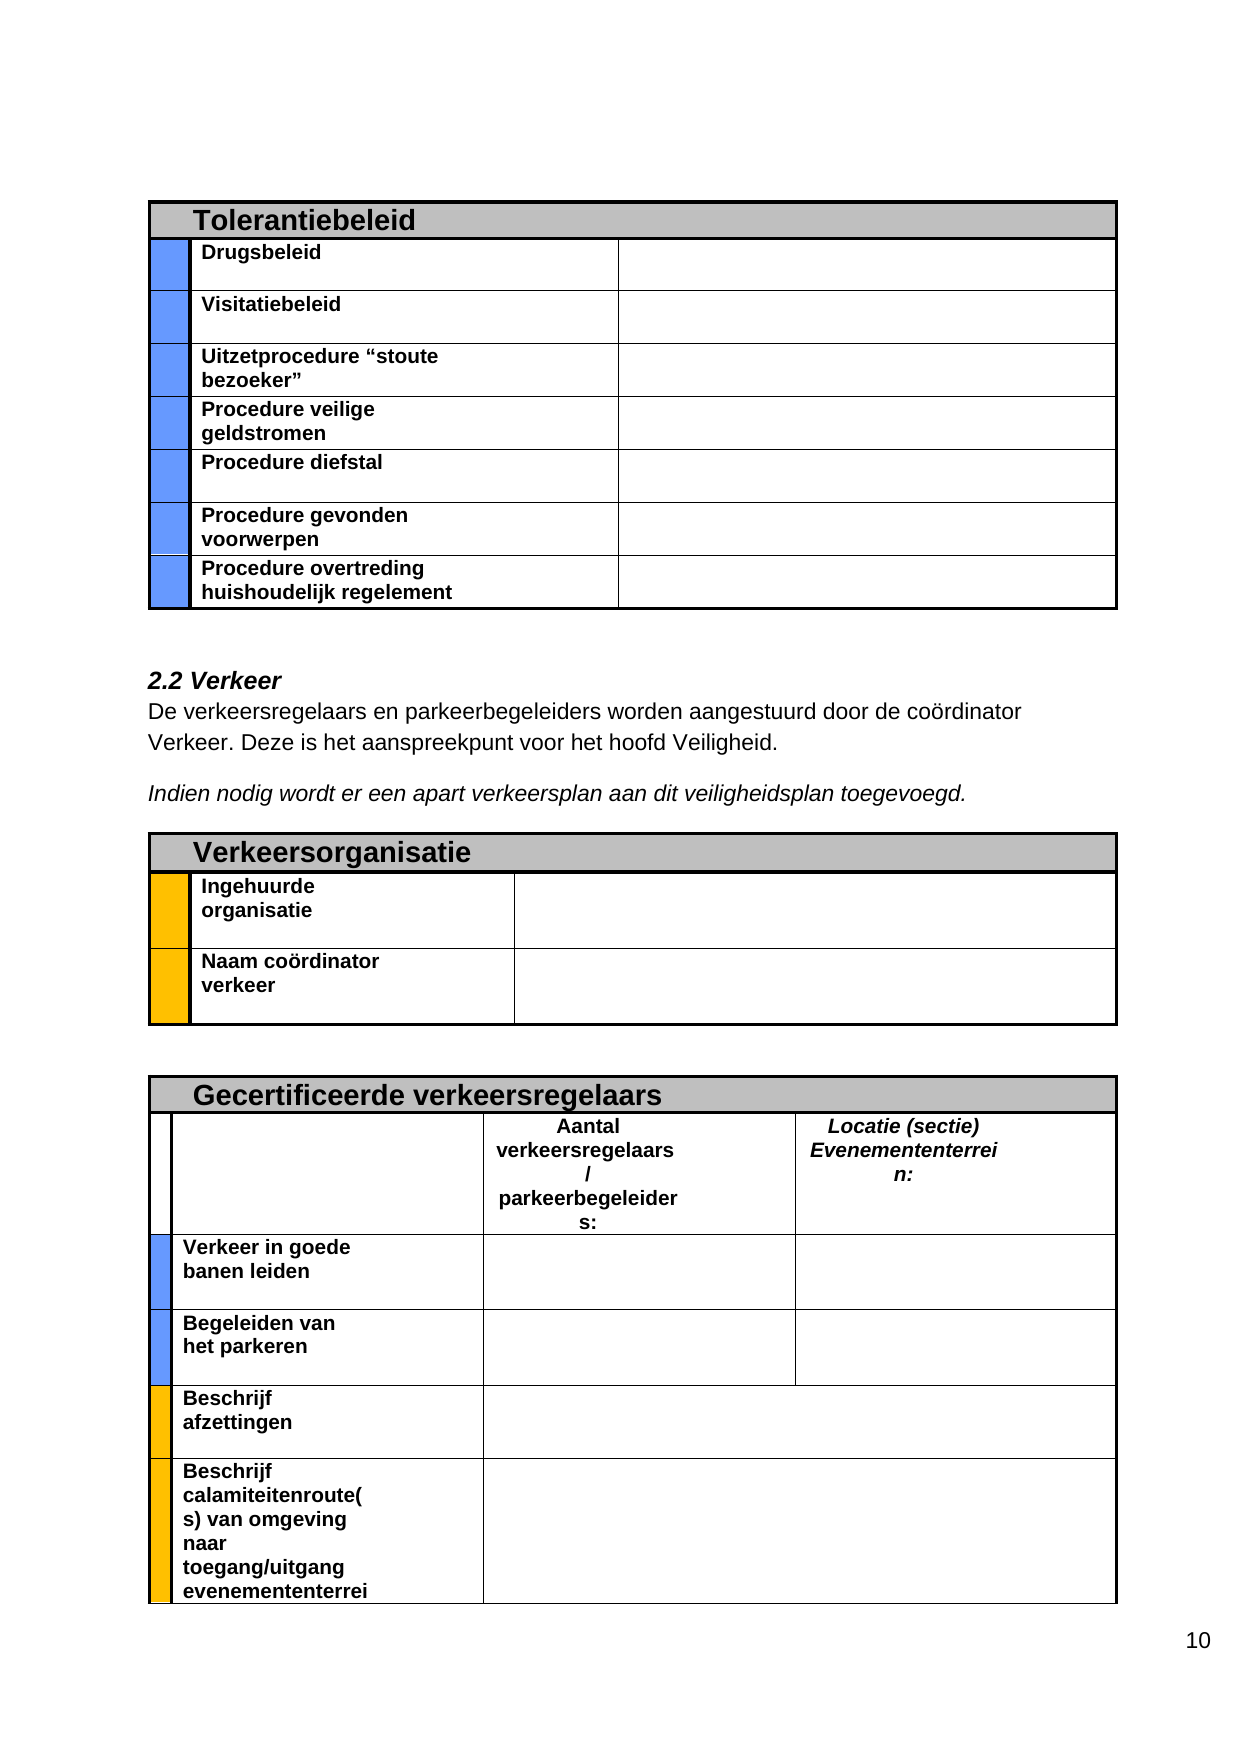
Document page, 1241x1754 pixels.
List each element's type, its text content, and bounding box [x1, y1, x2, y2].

table_cell [619, 503, 1115, 554]
table_cell Begeleiden van het parkeren [173, 1310, 483, 1385]
table_cell [796, 1235, 1115, 1309]
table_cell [173, 1459, 483, 1602]
table_cell [151, 949, 188, 1023]
table_cell Procedure veilige geldstromen [192, 397, 618, 449]
table_cell [151, 1310, 170, 1385]
table_cell Verkeer in goede banen leiden [173, 1235, 483, 1309]
table_cell [515, 874, 1115, 948]
table_cell Procedure gevonden voorwerpen [192, 503, 618, 554]
table_cell [151, 503, 188, 554]
table_cell [484, 1386, 1115, 1458]
table_cell [151, 240, 188, 290]
table_cell [619, 344, 1115, 396]
table_header Gecertificeerde verkeersregelaars [151, 1078, 1115, 1111]
table_cell [151, 556, 188, 607]
table_cell Naam coördinator verkeer [192, 949, 514, 1023]
table_cell [796, 1310, 1115, 1385]
table_cell [151, 1386, 170, 1458]
table_cell [151, 1114, 170, 1234]
table_header Tolerantiebeleid [151, 204, 1115, 237]
table_cell [151, 291, 188, 343]
table_header Verkeersorganisatie [151, 835, 1115, 870]
text 2.2 Verkeer De verkeersregelaars en parkeerbegeleiders worden aangestuurd door de coördinator Verkeer. Deze is het aanspreekpunt voor het hoofd Veiligheid. [148, 666, 1108, 755]
table_cell Beschrijf afzettingen [173, 1386, 483, 1458]
table_cell Drugsbeleid [192, 240, 618, 290]
table_cell [151, 874, 188, 948]
table_cell Procedure diefstal [192, 450, 618, 502]
table_cell [151, 397, 188, 449]
text Indien nodig wordt er een apart verkeersplan aan dit veiligheidsplan toegevoegd. [148, 779, 1108, 832]
table_cell [484, 1310, 795, 1385]
table_cell [515, 949, 1115, 1023]
table_cell [619, 291, 1115, 343]
table_cell [484, 1235, 795, 1309]
table_cell Uitzetprocedure “stoute bezoeker” [192, 344, 618, 396]
table_cell Procedure overtreding huishoudelijk regelement [192, 556, 618, 607]
table_cell [151, 344, 188, 396]
table_cell Aantal verkeersregelaars / parkeerbegeleiders: [484, 1114, 795, 1234]
table_cell [619, 240, 1115, 290]
table_cell [484, 1459, 1115, 1602]
table_cell [151, 1459, 170, 1602]
table_cell [151, 1235, 170, 1309]
table_cell Visitatiebeleid [192, 291, 618, 343]
table_cell [151, 450, 188, 502]
table_cell Locatie (sectie) Evenemententerrein: [796, 1114, 1115, 1234]
table_cell Ingehuurde organisatie [192, 874, 514, 948]
table_cell [619, 397, 1115, 449]
table_cell [619, 556, 1115, 607]
table_cell [173, 1114, 483, 1234]
table_cell [619, 450, 1115, 502]
